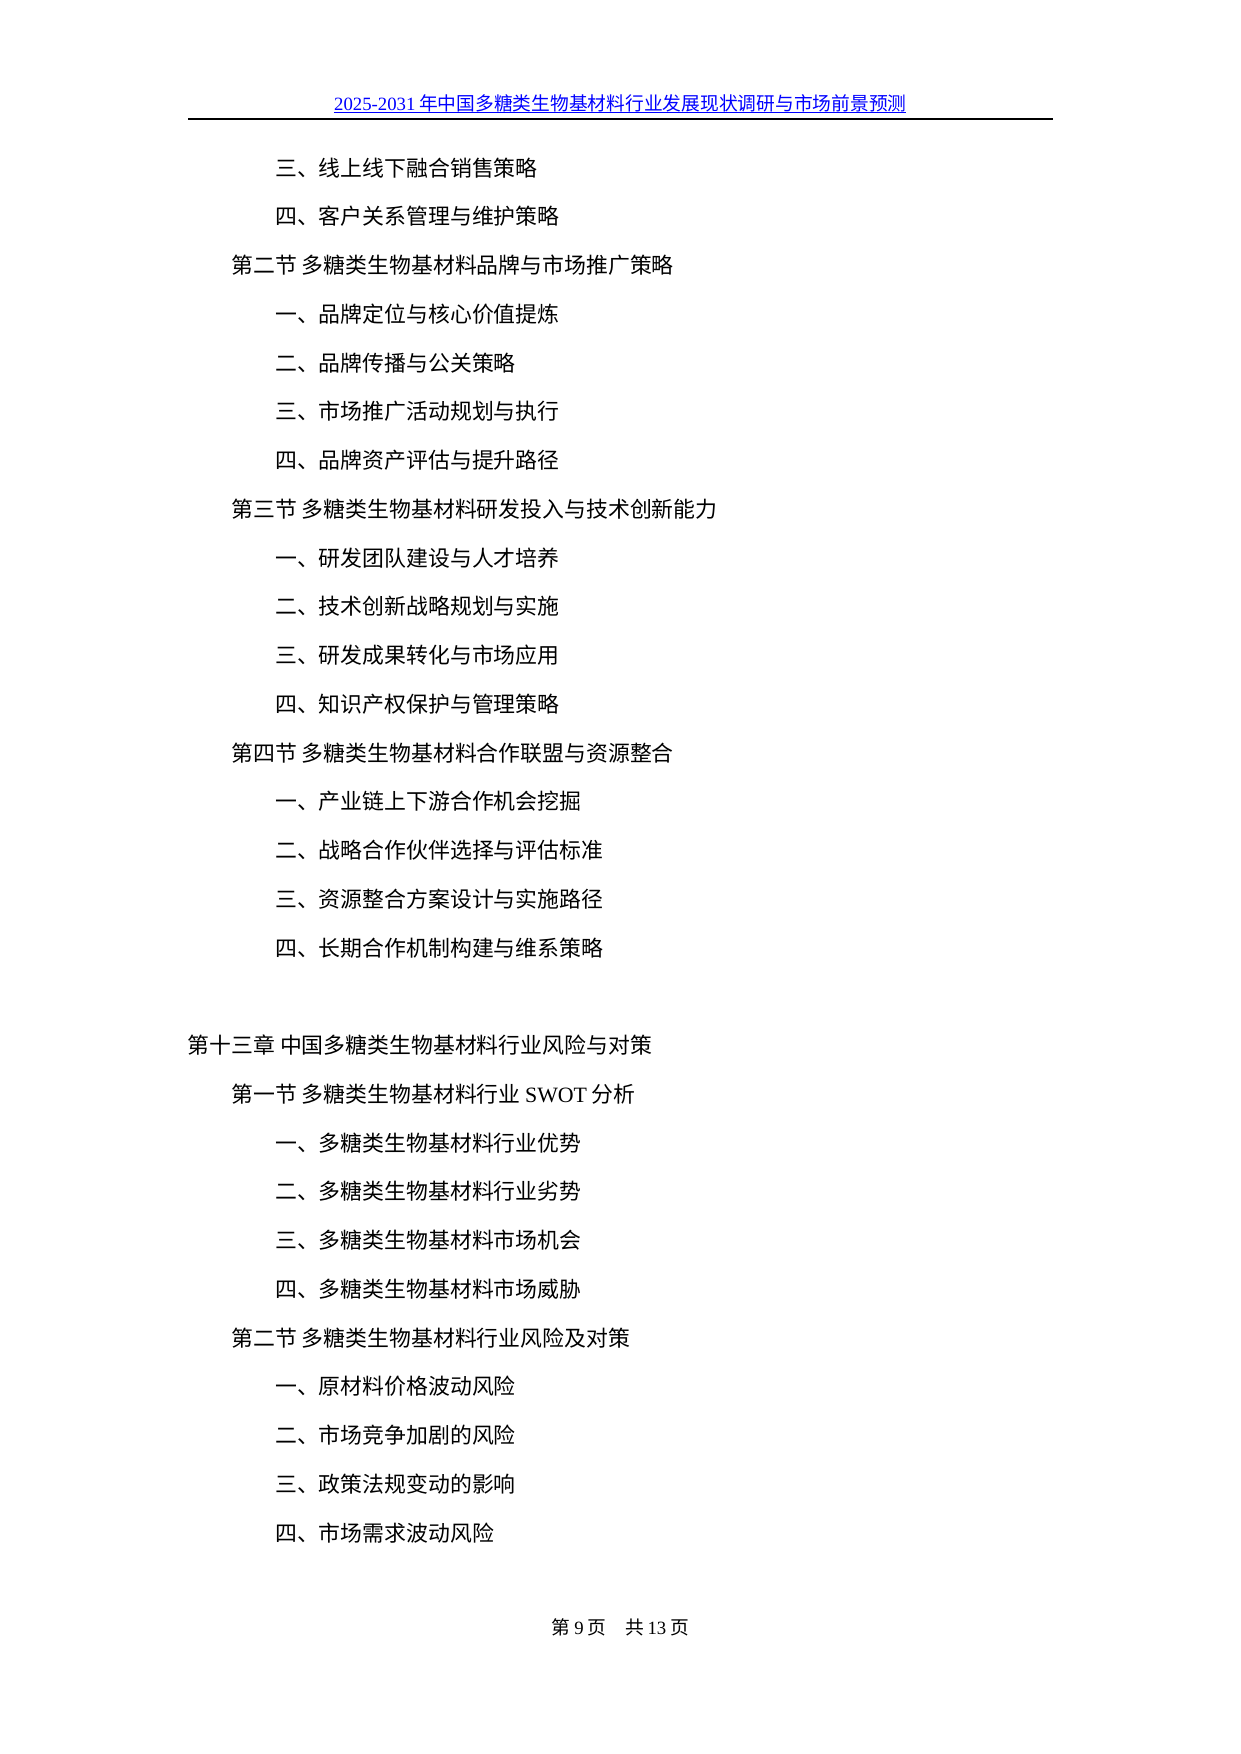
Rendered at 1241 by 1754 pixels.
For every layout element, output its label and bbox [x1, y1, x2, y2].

text [187, 150, 1053, 1548]
